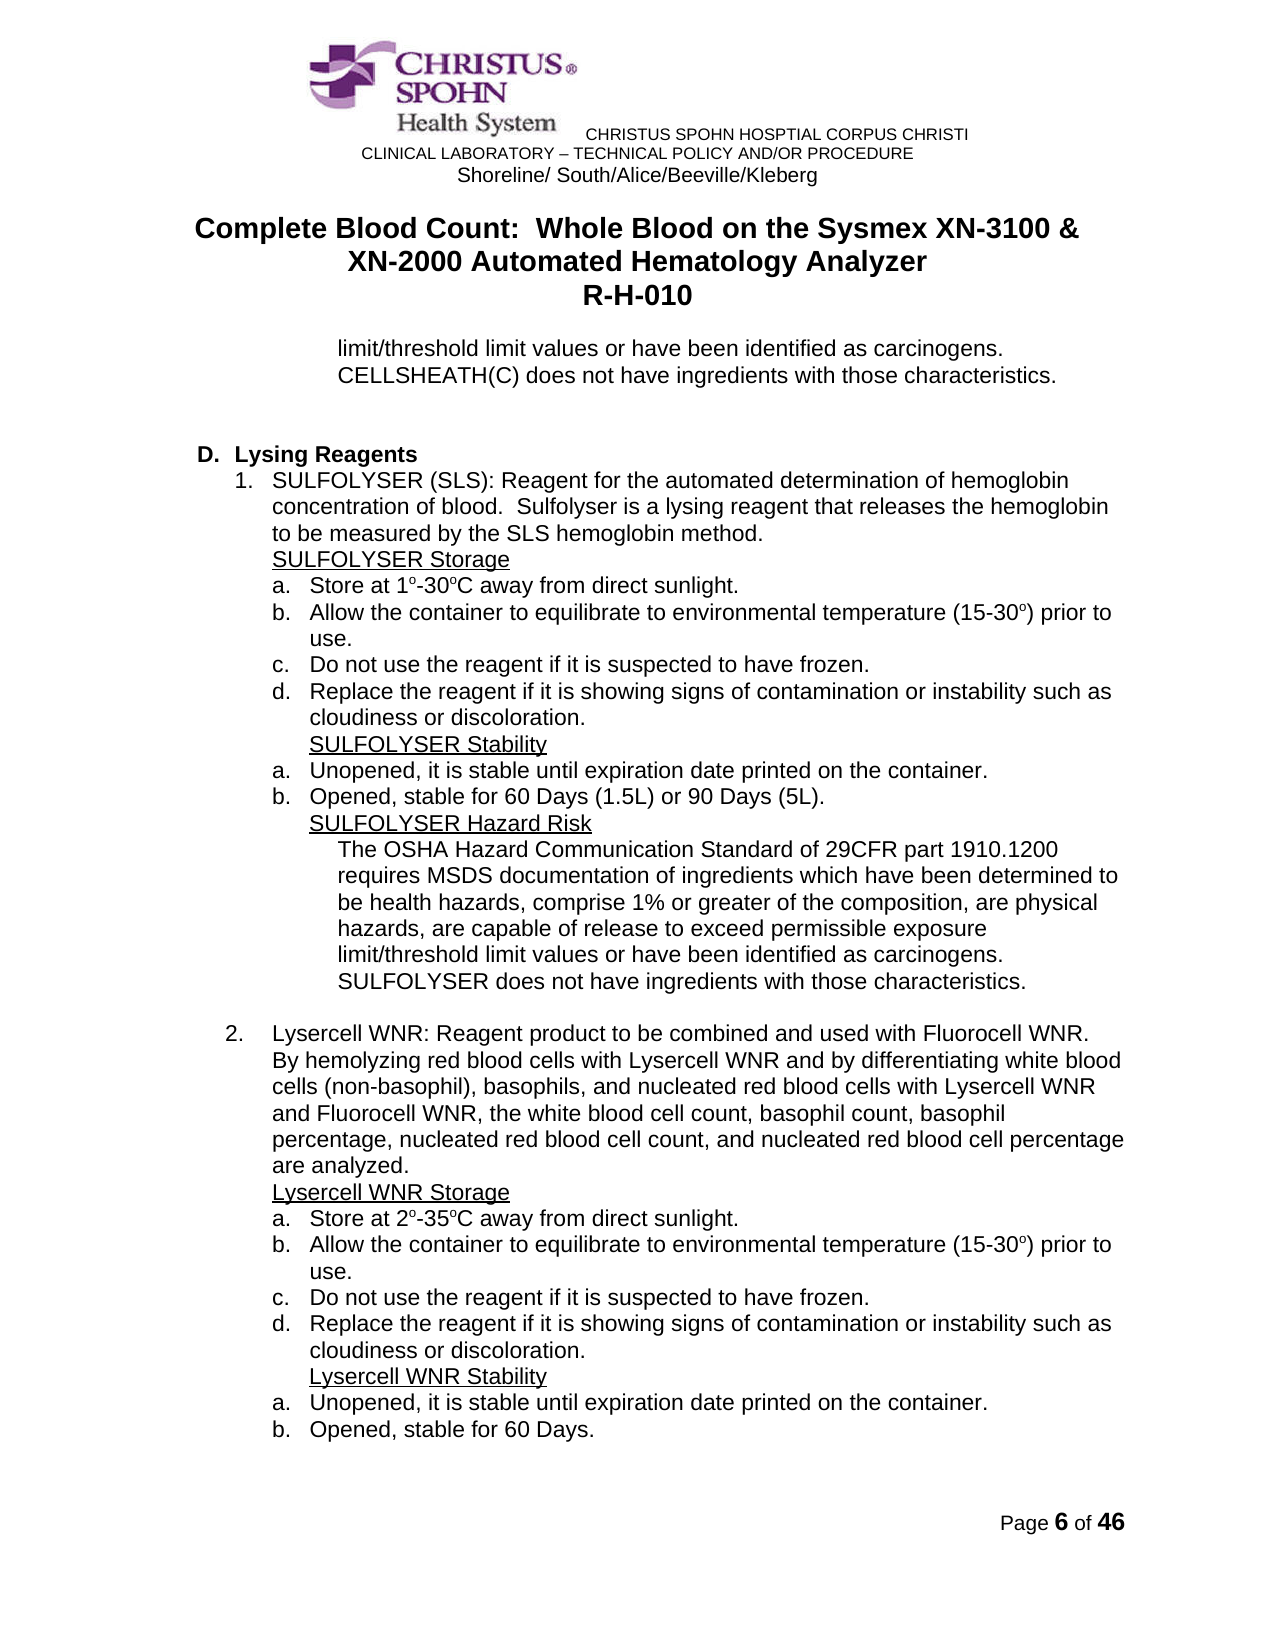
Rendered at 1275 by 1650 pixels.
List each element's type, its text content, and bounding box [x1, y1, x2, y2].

list Lysercell WNR: Reagent product to be combined and used with Fluorocell WNR. By hemolyzing red blood cells with Lysercell WNR and by differentiating white blood cells (non-basophil), basophils, and nucleated red blood cells with Lysercell WNR and Fluorocell WNR, the white blood cell count, basophil count, basophil percentage, nucleated red blood cell count, and nucleated red blood cell percentage are analyzed. [225, 1020, 1125, 1178]
text The OSHA Hazard Communication Standard of 29CFR part 1910.1200 requires MSDS documentation of ingredients which have been determined to be health hazards, comprise 1% or greater of the composition, are physical hazards, are capable of release to exceed permissible exposure limit/threshold limit values or have been identified as carcinogens. SULFOLYSER does not have ingredients with those characteristics. [337, 836, 1125, 994]
list Unopened, it is stable until expiration date printed on the container. [272, 1389, 1125, 1416]
list Opened, stable for 60 Days. [272, 1416, 1125, 1442]
list Store at 2o-35oC away from direct sunlight. [272, 1205, 1125, 1231]
list Allow the container to equilibrate to environmental temperature (15-30o) prior to use. [272, 1231, 1125, 1284]
text SULFOLYSER Hazard Risk [309, 809, 1125, 836]
list Replace the reagent if it is showing signs of contamination or instability such as cloudiness or discoloration. [272, 678, 1125, 731]
text SULFOLYSER Storage [243, 546, 1125, 572]
text limit/threshold limit values or have been identified as carcinogens. CELLSHEATH(C) does not have ingredients with those characteristics. [337, 335, 1125, 388]
text Lysercell WNR Stability [309, 1363, 1125, 1389]
list Do not use the reagent if it is suspected to have frozen. [272, 1284, 1125, 1310]
text Lysercell WNR Storage [243, 1178, 1125, 1205]
list Lysing Reagents [197, 441, 1125, 467]
list Replace the reagent if it is showing signs of contamination or instability such as cloudiness or discoloration. [272, 1310, 1125, 1363]
list Opened, stable for 60 Days (1.5L) or 90 Days (5L). [272, 783, 1125, 809]
list Do not use the reagent if it is suspected to have frozen. [272, 651, 1125, 678]
list Allow the container to equilibrate to environmental temperature (15-30o) prior to use. [272, 599, 1125, 651]
text SULFOLYSER Stability [309, 731, 1125, 757]
list Unopened, it is stable until expiration date printed on the container. [272, 757, 1125, 783]
list Store at 1o-30oC away from direct sunlight. [272, 572, 1125, 599]
picture [306, 37, 581, 140]
list SULFOLYSER (SLS): Reagent for the automated determination of hemoglobin concentration of blood. Sulfolyser is a lysing reagent that releases the hemoglobin to be measured by the SLS hemoglobin method. [234, 467, 1125, 546]
